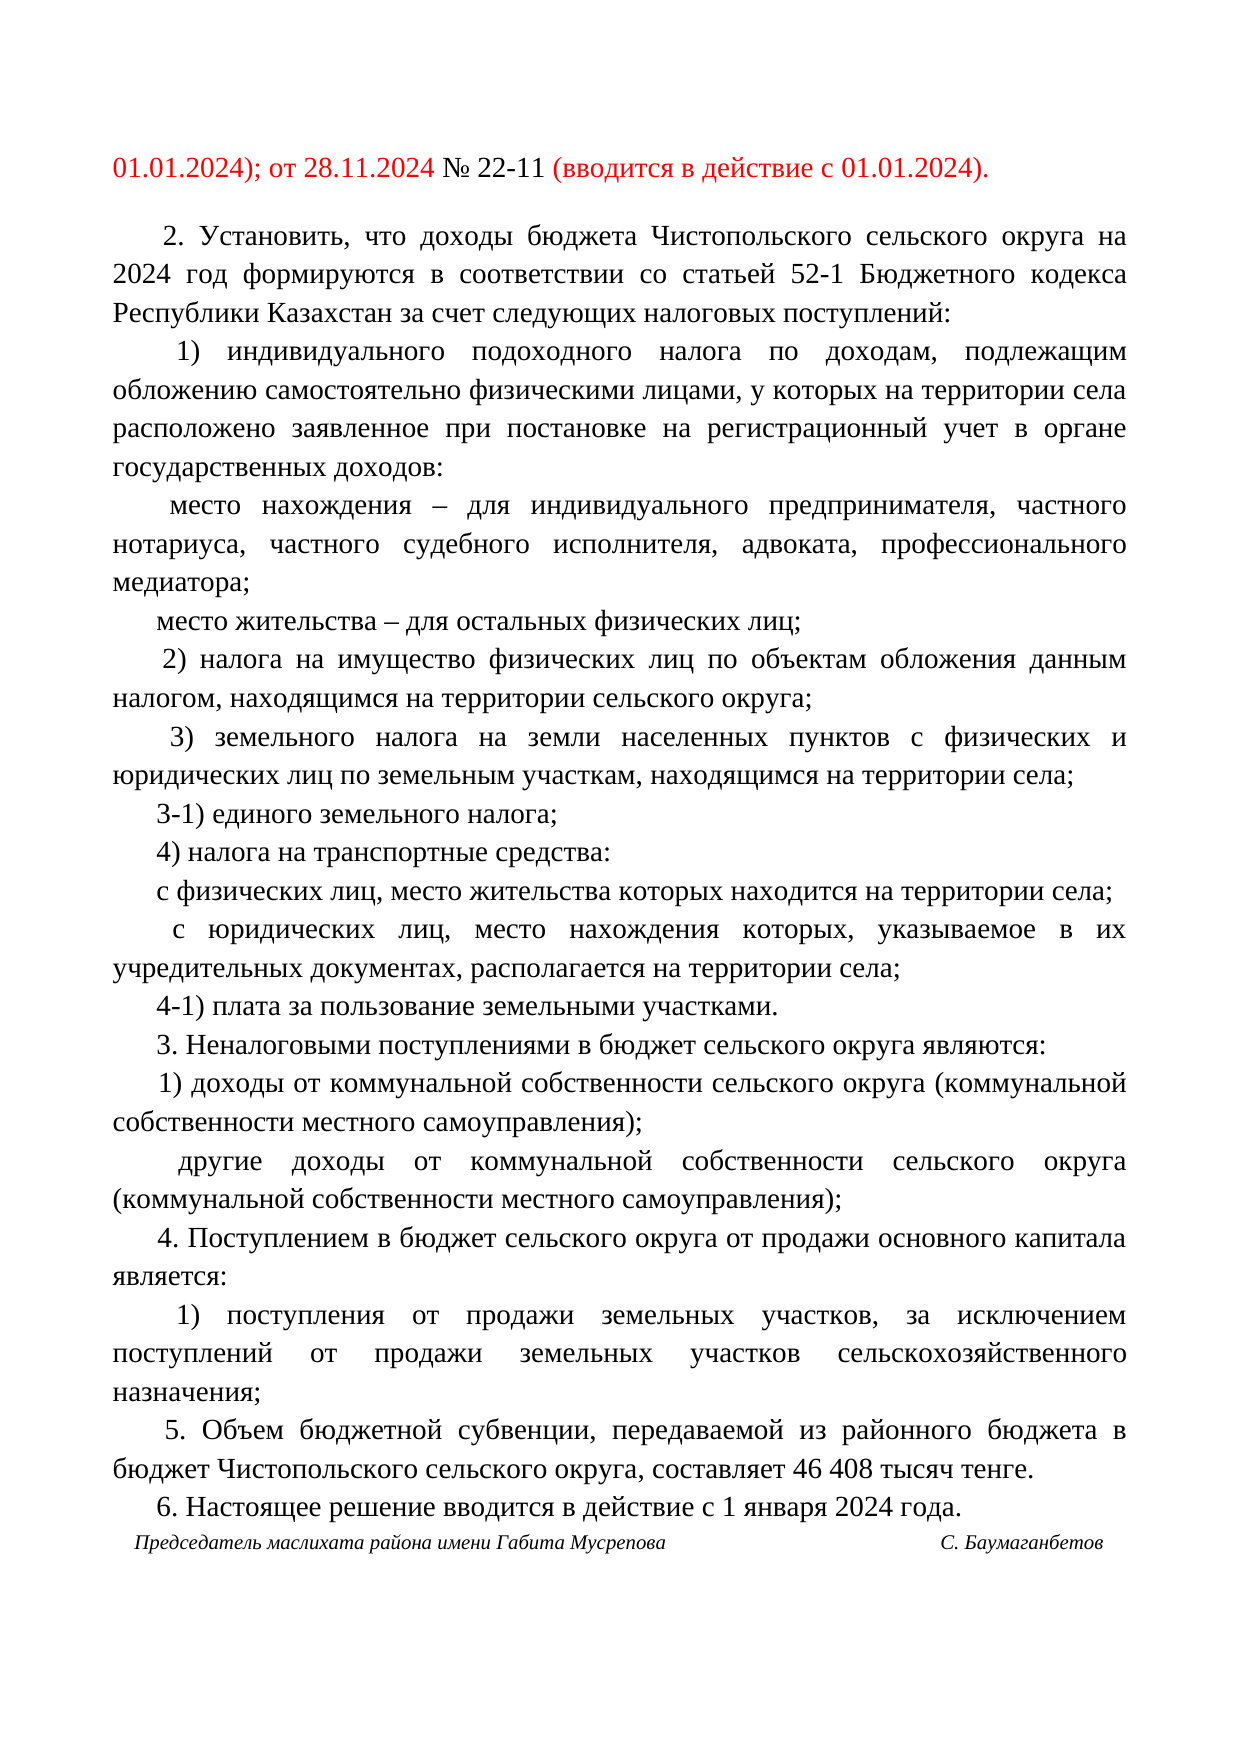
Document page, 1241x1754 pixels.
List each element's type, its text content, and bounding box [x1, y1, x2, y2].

text 4. Поступлением в бюджет сельского округа от продажи основного капитала является: [112, 1220, 1128, 1292]
text 3) земельного налога на земли населенных пунктов с физических и юридических лиц по земельным участкам, находящимся на территории села; [112, 719, 1128, 791]
text с физических лиц, место жительства которых находится на территории села; [112, 873, 1128, 906]
table_header С. Баумаганбетов [939, 1528, 1240, 1591]
text 1) доходы от коммунальной собственности сельского округа (коммунальной собственности местного самоуправления); [112, 1066, 1128, 1138]
text 2. Установить, что доходы бюджета Чистопольского сельского округа на 2024 год формируются в соответствии со статьей 52-1 Бюджетного кодекса Республики Казахстан за счет следующих налоговых поступлений: [112, 218, 1128, 328]
text 6. Настоящее решение вводится в действие с 1 января 2024 года. [112, 1489, 1128, 1523]
text место жительства – для остальных физических лиц; [112, 603, 1128, 637]
text другие доходы от коммунальной собственности сельского округа (коммунальной собственности местного самоуправления); [112, 1143, 1128, 1215]
text 1) индивидуального подоходного налога по доходам, подлежащим обложению самостоятельно физическими лицами, у которых на территории села расположено заявленное при постановке на регистрационный учет в органе государственных доходов: [112, 333, 1128, 482]
text 3. Неналоговыми поступлениями в бюджет сельского округа являются: [112, 1027, 1128, 1061]
text место нахождения – для индивидуального предпринимателя, частного нотариуса, частного судебного исполнителя, адвоката, профессионального медиатора; [112, 487, 1128, 598]
text 2) налога на имущество физических лиц по объектам обложения данным налогом, находящимся на территории сельского округа; [112, 642, 1128, 714]
text 4) налога на транспортные средства: [112, 834, 1128, 868]
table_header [101, 1528, 939, 1591]
text с юридических лиц, место нахождения которых, указываемое в их учредительных документах, располагается на территории села; [112, 911, 1128, 983]
text 3-1) единого земельного налога; [112, 796, 1128, 829]
text 5. Объем бюджетной субвенции, передаваемой из районного бюджета в бюджет Чистопольского сельского округа, составляет 46 408 тысяч тенге. [112, 1412, 1128, 1484]
text 1) поступления от продажи земельных участков, за исключением поступлений от продажи земельных участков сельскохозяйственного назначения; [112, 1297, 1128, 1407]
text 4-1) плата за пользование земельными участками. [112, 988, 1128, 1022]
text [112, 150, 1128, 214]
